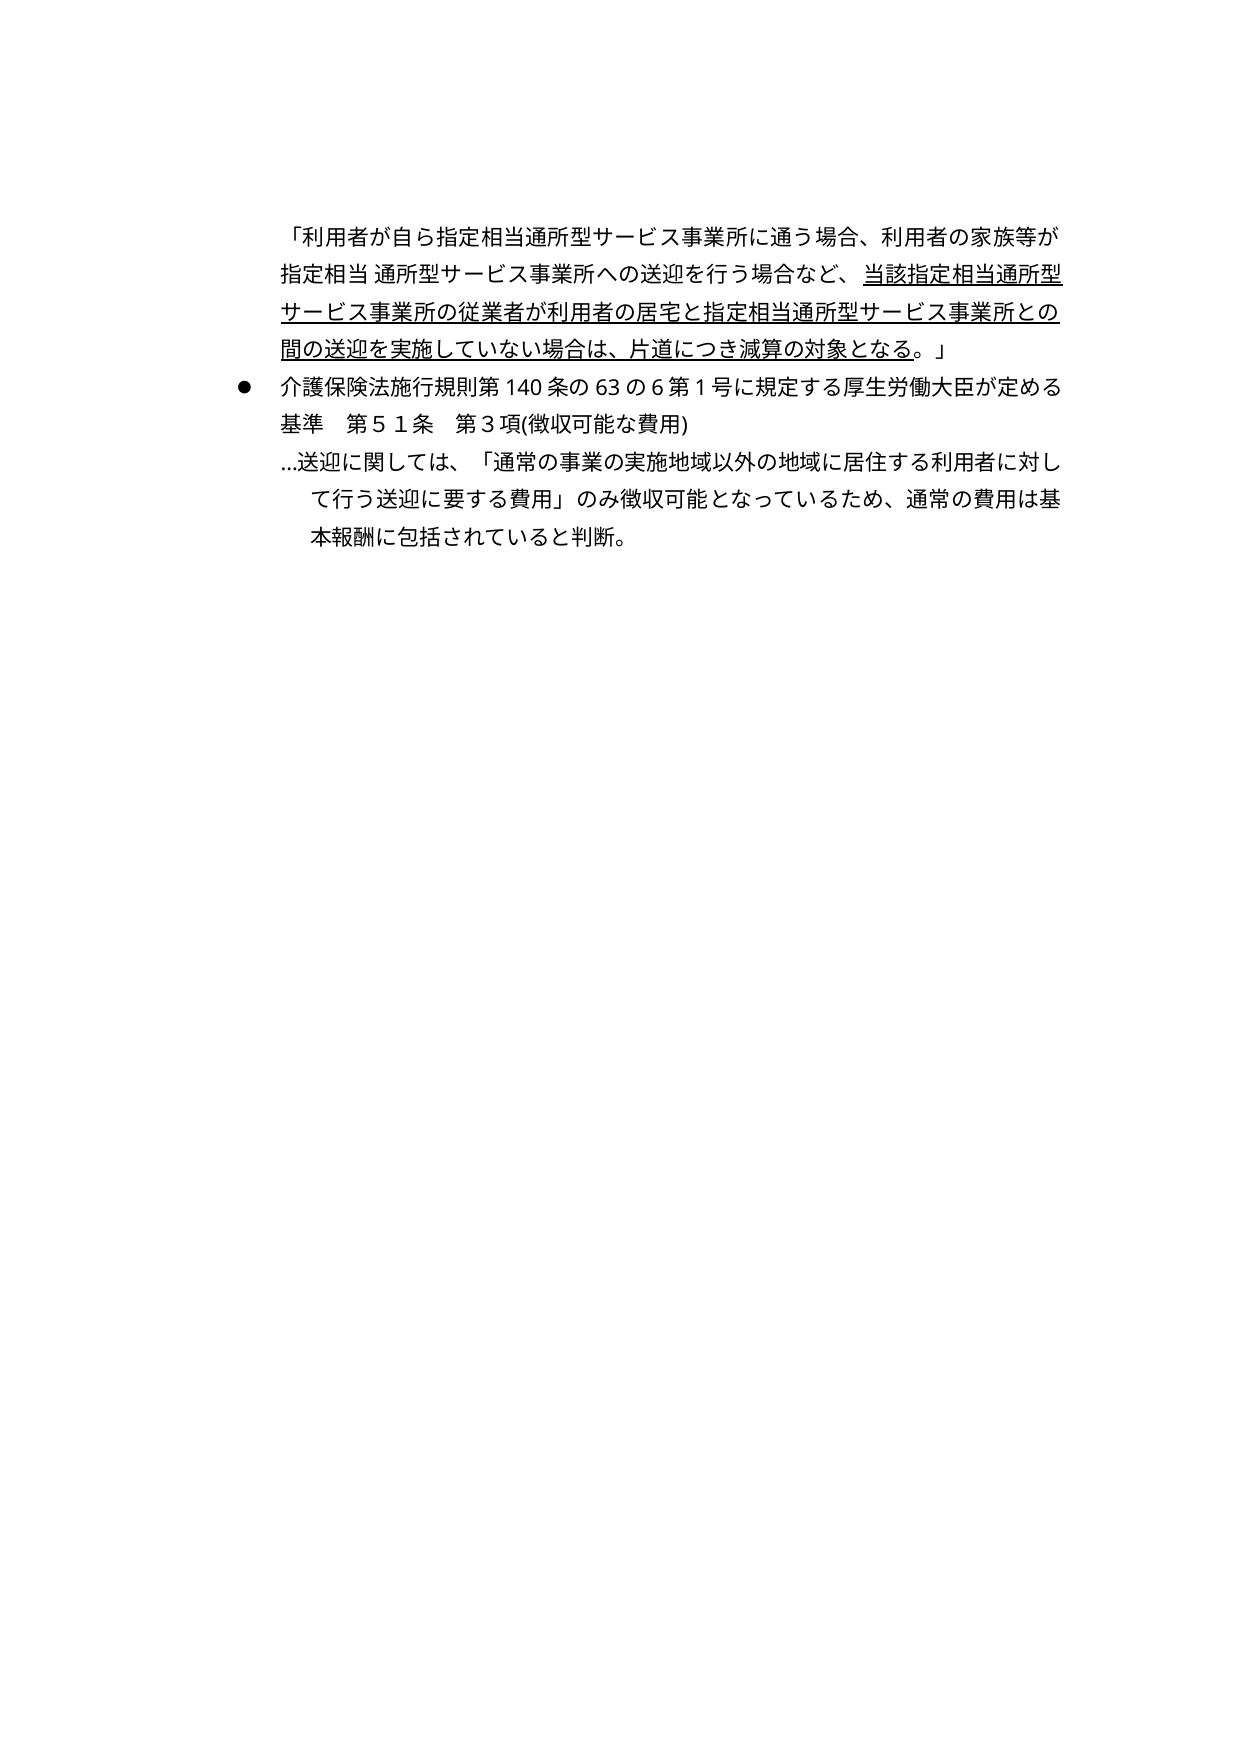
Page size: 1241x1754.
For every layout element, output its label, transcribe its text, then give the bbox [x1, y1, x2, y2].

list …送迎に関しては、「通常の事業の実施地域以外の地域に居住する利用者に対して行う送迎に要する費用」のみ徴収可能となっているため、通常の費用は基本報酬に包括されていると判断。 [280, 442, 1063, 554]
list 介護保険法施行規則第140条の63の6第1号に規定する厚生労働大臣が定める基準 第５１条 第３項(徴収可能な費用) [236, 367, 1063, 442]
text 「利用者が自ら指定相当通所型サービス事業所に通う場合、利用者の家族等が指定相当 通所型サービス事業所への送迎を行う場合など、当該指定相当通所型サービス事業所の従業者が利用者の居宅と指定相当通所型サービス事業所との間の送迎を実施していない場合は、片道につき減算の対象となる。」 [280, 217, 1063, 367]
